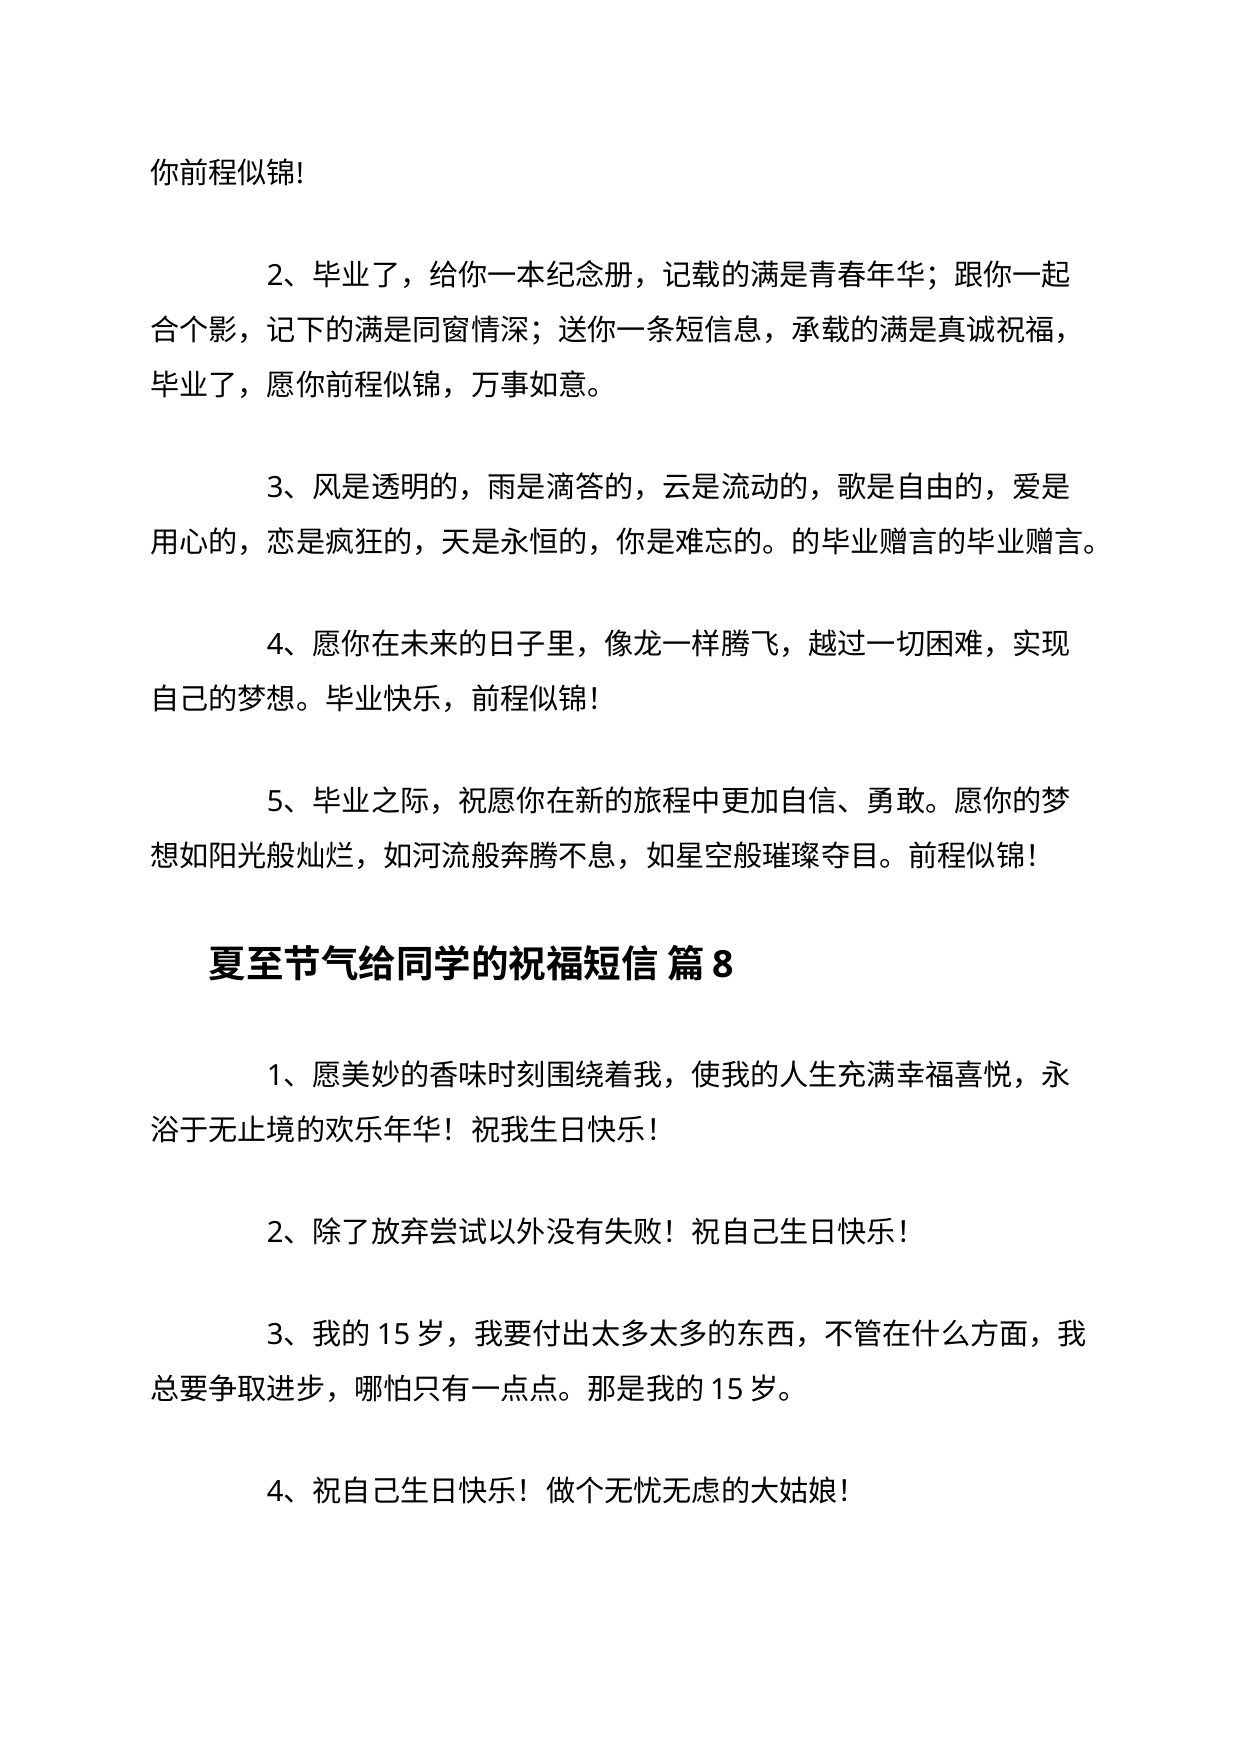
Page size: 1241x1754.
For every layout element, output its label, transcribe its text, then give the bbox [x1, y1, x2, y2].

text 5、毕业之际，祝愿你在新的旅程中更加自信、勇敢。愿你的梦想如阳光般灿烂，如河流般奔腾不息，如星空般璀璨夺目。前程似锦！ [150, 777, 1090, 874]
text 4、愿你在未来的日子里，像龙一样腾飞，越过一切困难，实现自己的梦想。毕业快乐，前程似锦！ [150, 620, 1090, 718]
text 1、愿美妙的香味时刻围绕着我，使我的人生充满幸福喜悦，永浴于无止境的欢乐年华！祝我生日快乐！ [150, 1052, 1090, 1149]
text 3、我的15岁，我要付出太多太多的东西，不管在什么方面，我总要争取进步，哪怕只有一点点。那是我的15岁。 [150, 1310, 1090, 1408]
text 2、毕业了，给你一本纪念册，记载的满是青春年华；跟你一起合个影，记下的满是同窗情深；送你一条短信息，承载的满是真诚祝福，毕业了，愿你前程似锦，万事如意。 [150, 252, 1090, 404]
text 2、除了放弃尝试以外没有失败！祝自己生日快乐！ [150, 1208, 1090, 1251]
text 夏至节气给同学的祝福短信 篇8 [150, 934, 1090, 988]
text 4、祝自己生日快乐！做个无忧无虑的大姑娘！ [150, 1467, 1090, 1510]
text 3、风是透明的，雨是滴答的，云是流动的，歌是自由的，爱是用心的，恋是疯狂的，天是永恒的，你是难忘的。的毕业赠言的毕业赠言。 [150, 464, 1090, 561]
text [150, 150, 1090, 192]
